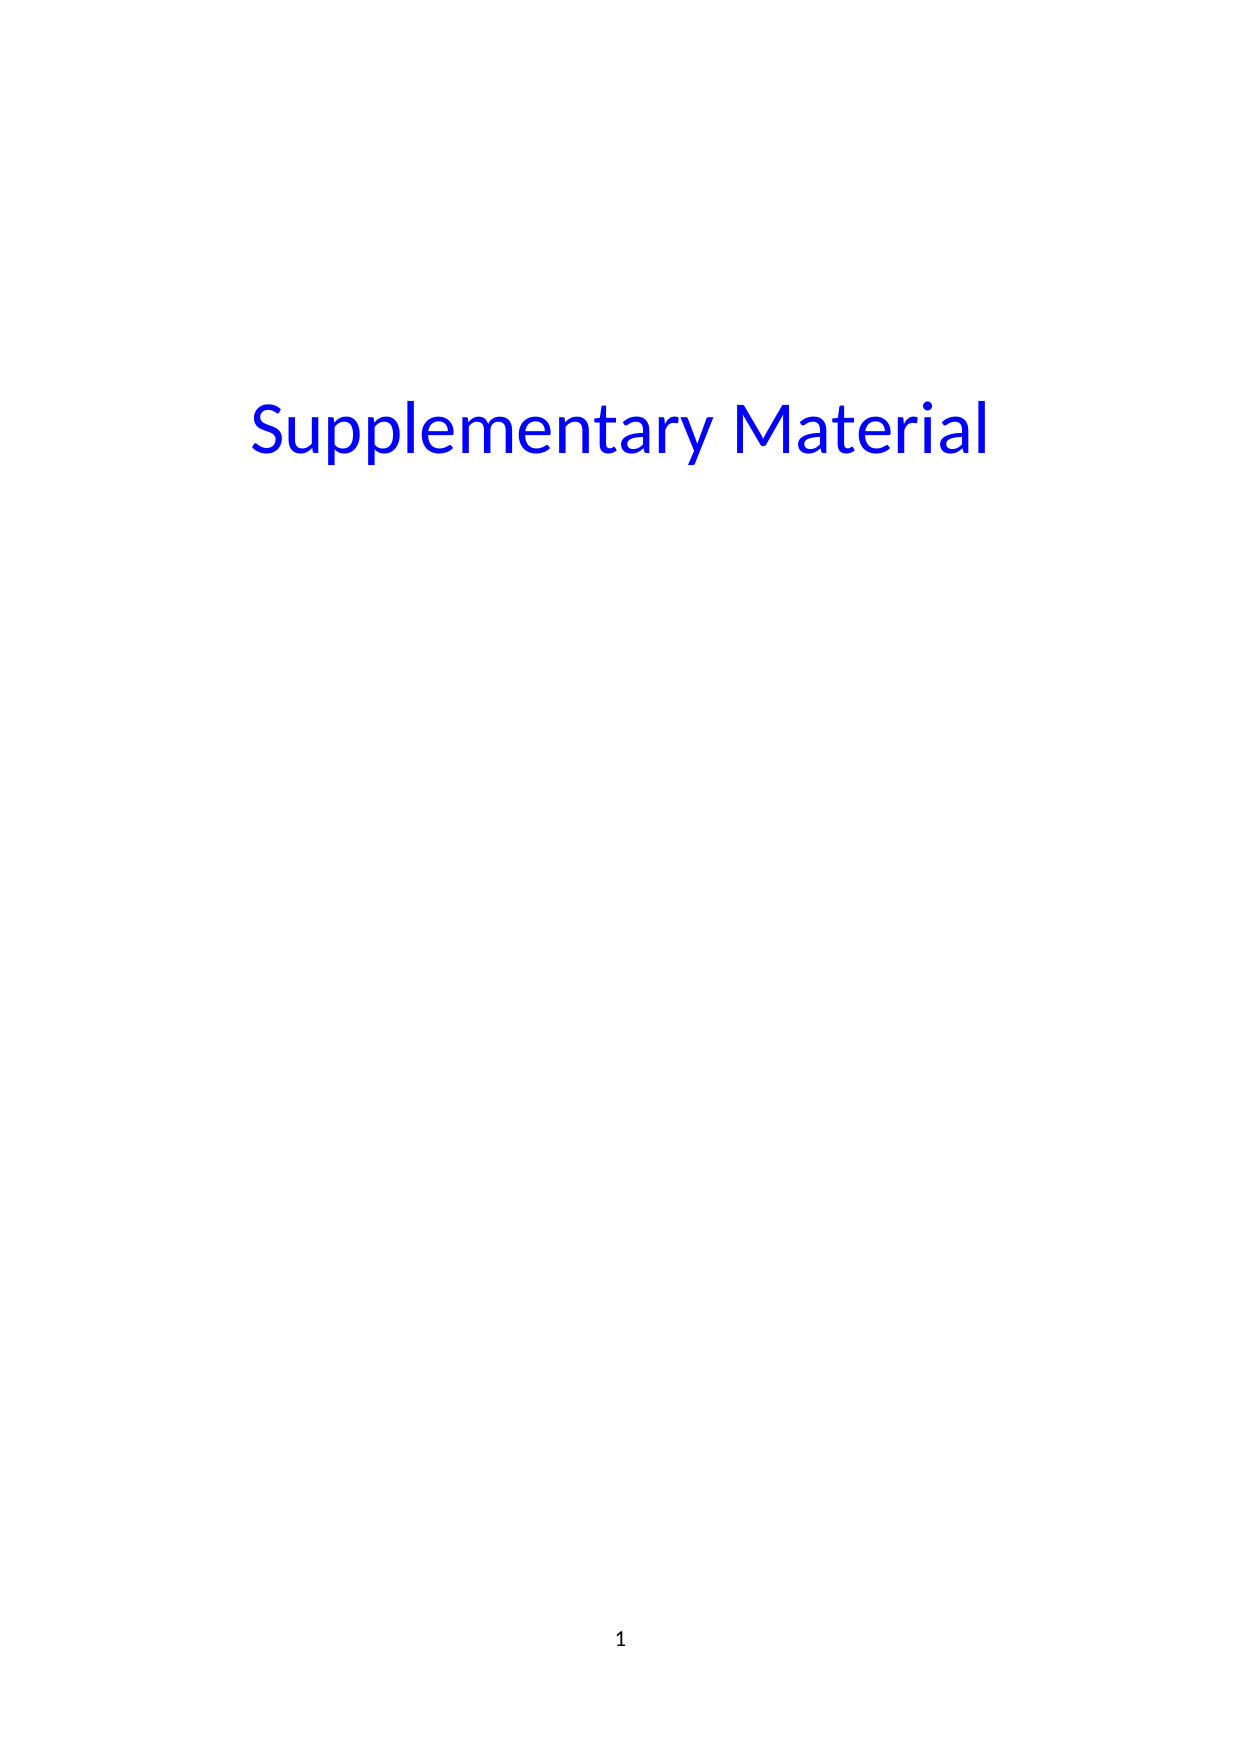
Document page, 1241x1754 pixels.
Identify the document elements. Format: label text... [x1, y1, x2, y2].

text Supplementary Material [150, 381, 1090, 473]
